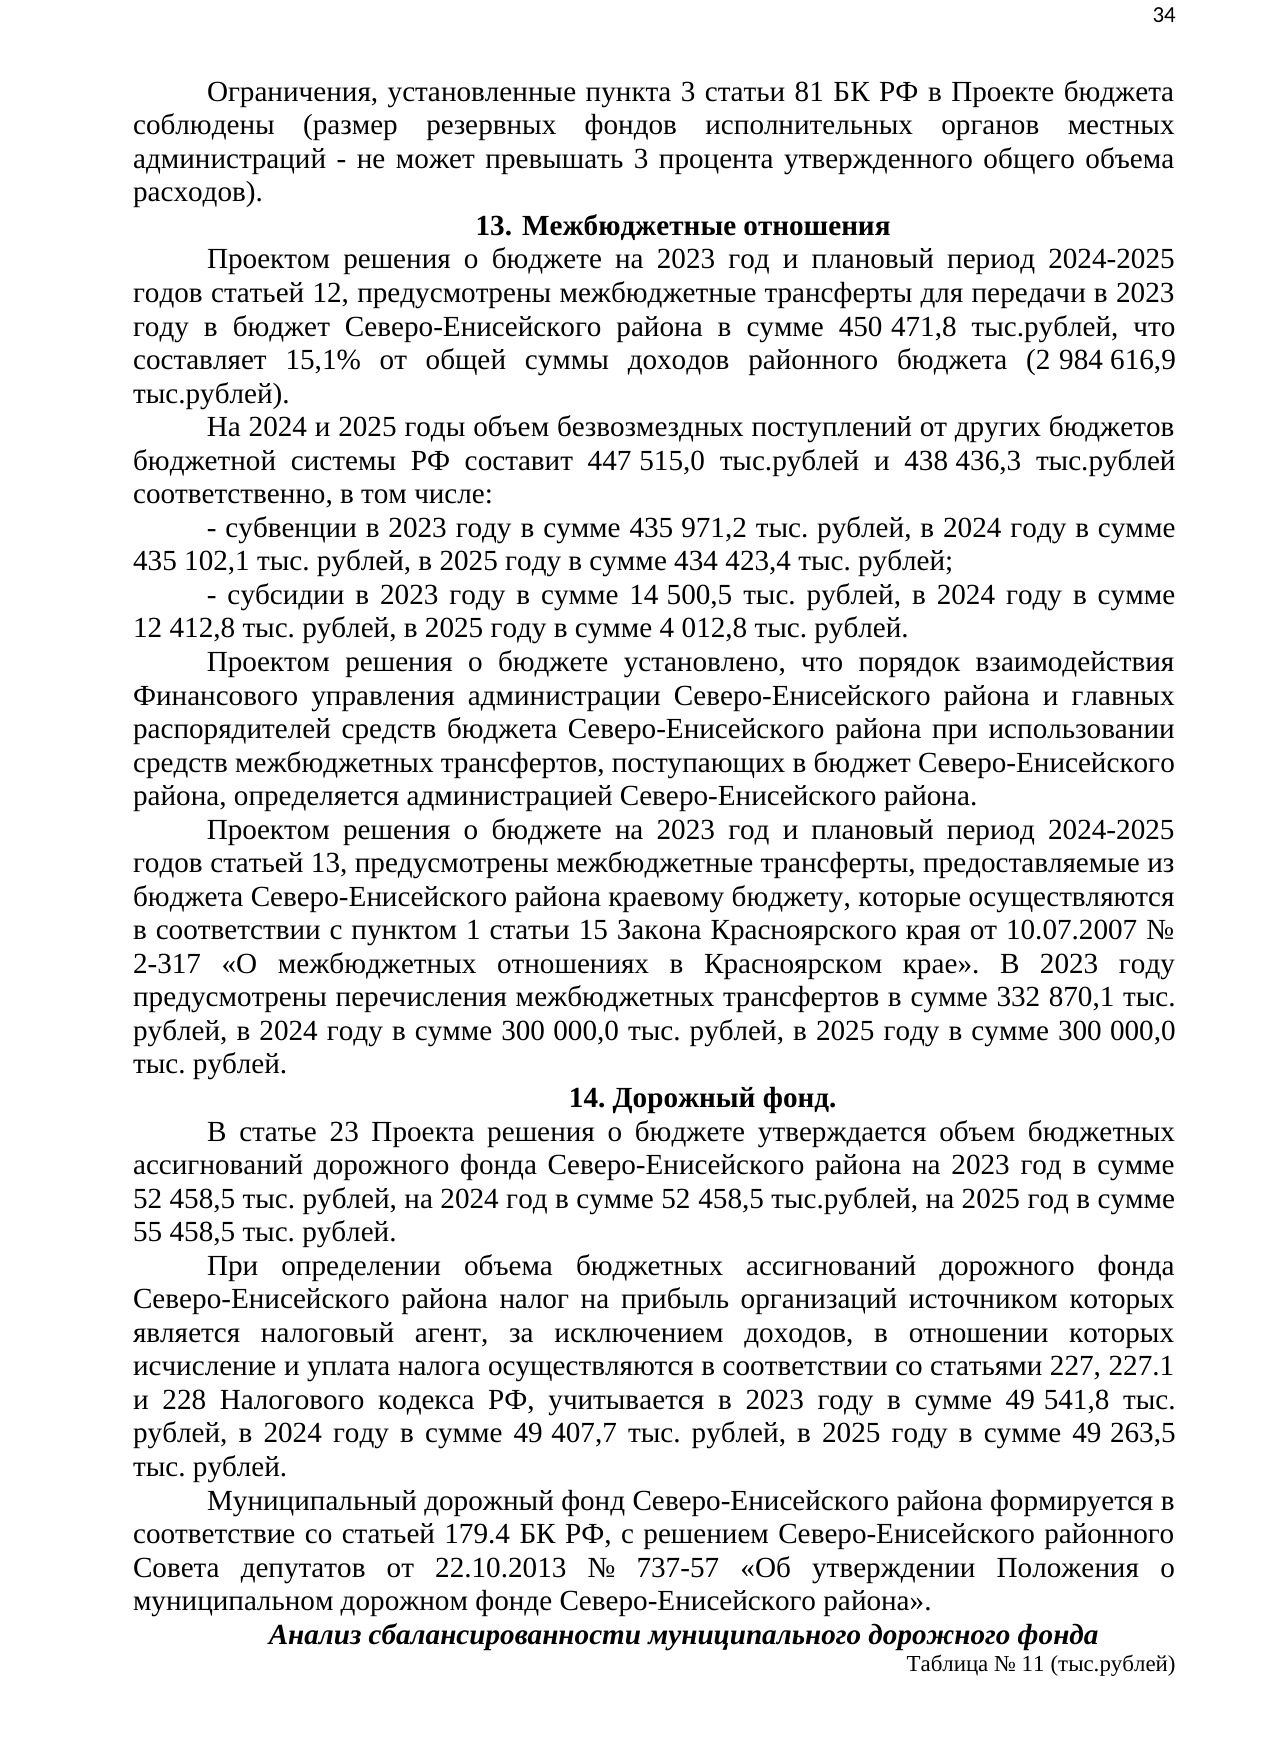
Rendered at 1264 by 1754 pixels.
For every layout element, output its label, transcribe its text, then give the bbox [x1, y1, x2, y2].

text Анализ сбалансированности муниципального дорожного фонда [133, 1617, 1175, 1650]
text Ограничения, установленные пункта 3 статьи 81 БК РФ в Проекте бюджета соблюдены (размер резервных фондов исполнительных органов местных администраций - не может превышать 3 процента утвержденного общего объема расходов). [133, 74, 1175, 208]
text - субвенции в 2023 году в сумме 435 971,2 тыс. рублей, в 2024 году в сумме 435 102,1 тыс. рублей, в 2025 году в сумме 434 423,4 тыс. рублей; [133, 510, 1175, 577]
text Проектом решения о бюджете на 2023 год и плановый период 2024-2025 годов статьей 13, предусмотрены межбюджетные трансферты, предоставляемые из бюджета Северо-Енисейского района краевому бюджету, которые осуществляются в соответствии с пунктом 1 статьи 15 Закона Красноярского края от 10.07.2007 № 2-317 «О межбюджетных отношениях в Красноярском крае». В 2023 году предусмотрены перечисления межбюджетных трансфертов в сумме 332 870,1 тыс. рублей, в 2024 году в сумме 300 000,0 тыс. рублей, в 2025 году в сумме 300 000,0 тыс. рублей. [133, 812, 1175, 1080]
text Проектом решения о бюджете на 2023 год и плановый период 2024-2025 годов статьей 12, предусмотрены межбюджетные трансферты для передачи в 2023 году в бюджет Северо-Енисейского района в сумме 450 471,8 тыс.рублей, что составляет 15,1% от общей суммы доходов районного бюджета (2 984 616,9 тыс.рублей). [133, 242, 1175, 409]
text - субсидии в 2023 году в сумме 14 500,5 тыс. рублей, в 2024 году в сумме 12 412,8 тыс. рублей, в 2025 году в сумме 4 012,8 тыс. рублей. [133, 577, 1175, 644]
text Проектом решения о бюджете установлено, что порядок взаимодействия Финансового управления администрации Северо-Енисейского района и главных распорядителей средств бюджета Северо-Енисейского района при использовании средств межбюджетных трансфертов, поступающих в бюджет Северо-Енисейского района, определяется администрацией Северо-Енисейского района. [133, 644, 1175, 812]
text При определении объема бюджетных ассигнований дорожного фонда Северо-Енисейского района налог на прибыль организаций источником которых является налоговый агент, за исключением доходов, в отношении которых исчисление и уплата налога осуществляются в соответствии со статьями 227, 227.1 и 228 Налогового кодекса РФ, учитывается в 2023 году в сумме 49 541,8 тыс. рублей, в 2024 году в сумме 49 407,7 тыс. рублей, в 2025 году в сумме 49 263,5 тыс. рублей. [133, 1248, 1175, 1483]
text В статье 23 Проекта решения о бюджете утверждается объем бюджетных ассигнований дорожного фонда Северо-Енисейского района на 2023 год в сумме 52 458,5 тыс. рублей, на 2024 год в сумме 52 458,5 тыс.рублей, на 2025 год в сумме 55 458,5 тыс. рублей. [133, 1114, 1175, 1248]
list Межбюджетные отношения [190, 208, 1175, 242]
text 14. Дорожный фонд. [229, 1080, 1175, 1114]
text Таблица № 11 (тыс.рублей) [133, 1650, 1175, 1677]
text На 2024 и 2025 годы объем безвозмездных поступлений от других бюджетов бюджетной системы РФ составит 447 515,0 тыс.рублей и 438 436,3 тыс.рублей соответственно, в том числе: [133, 409, 1175, 510]
text Муниципальный дорожный фонд Северо-Енисейского района формируется в соответствие со статьей 179.4 БК РФ, с решением Северо-Енисейского районного Совета депутатов от 22.10.2013 № 737-57 «Об утверждении Положения о муниципальном дорожном фонде Северо-Енисейского района». [133, 1483, 1175, 1617]
